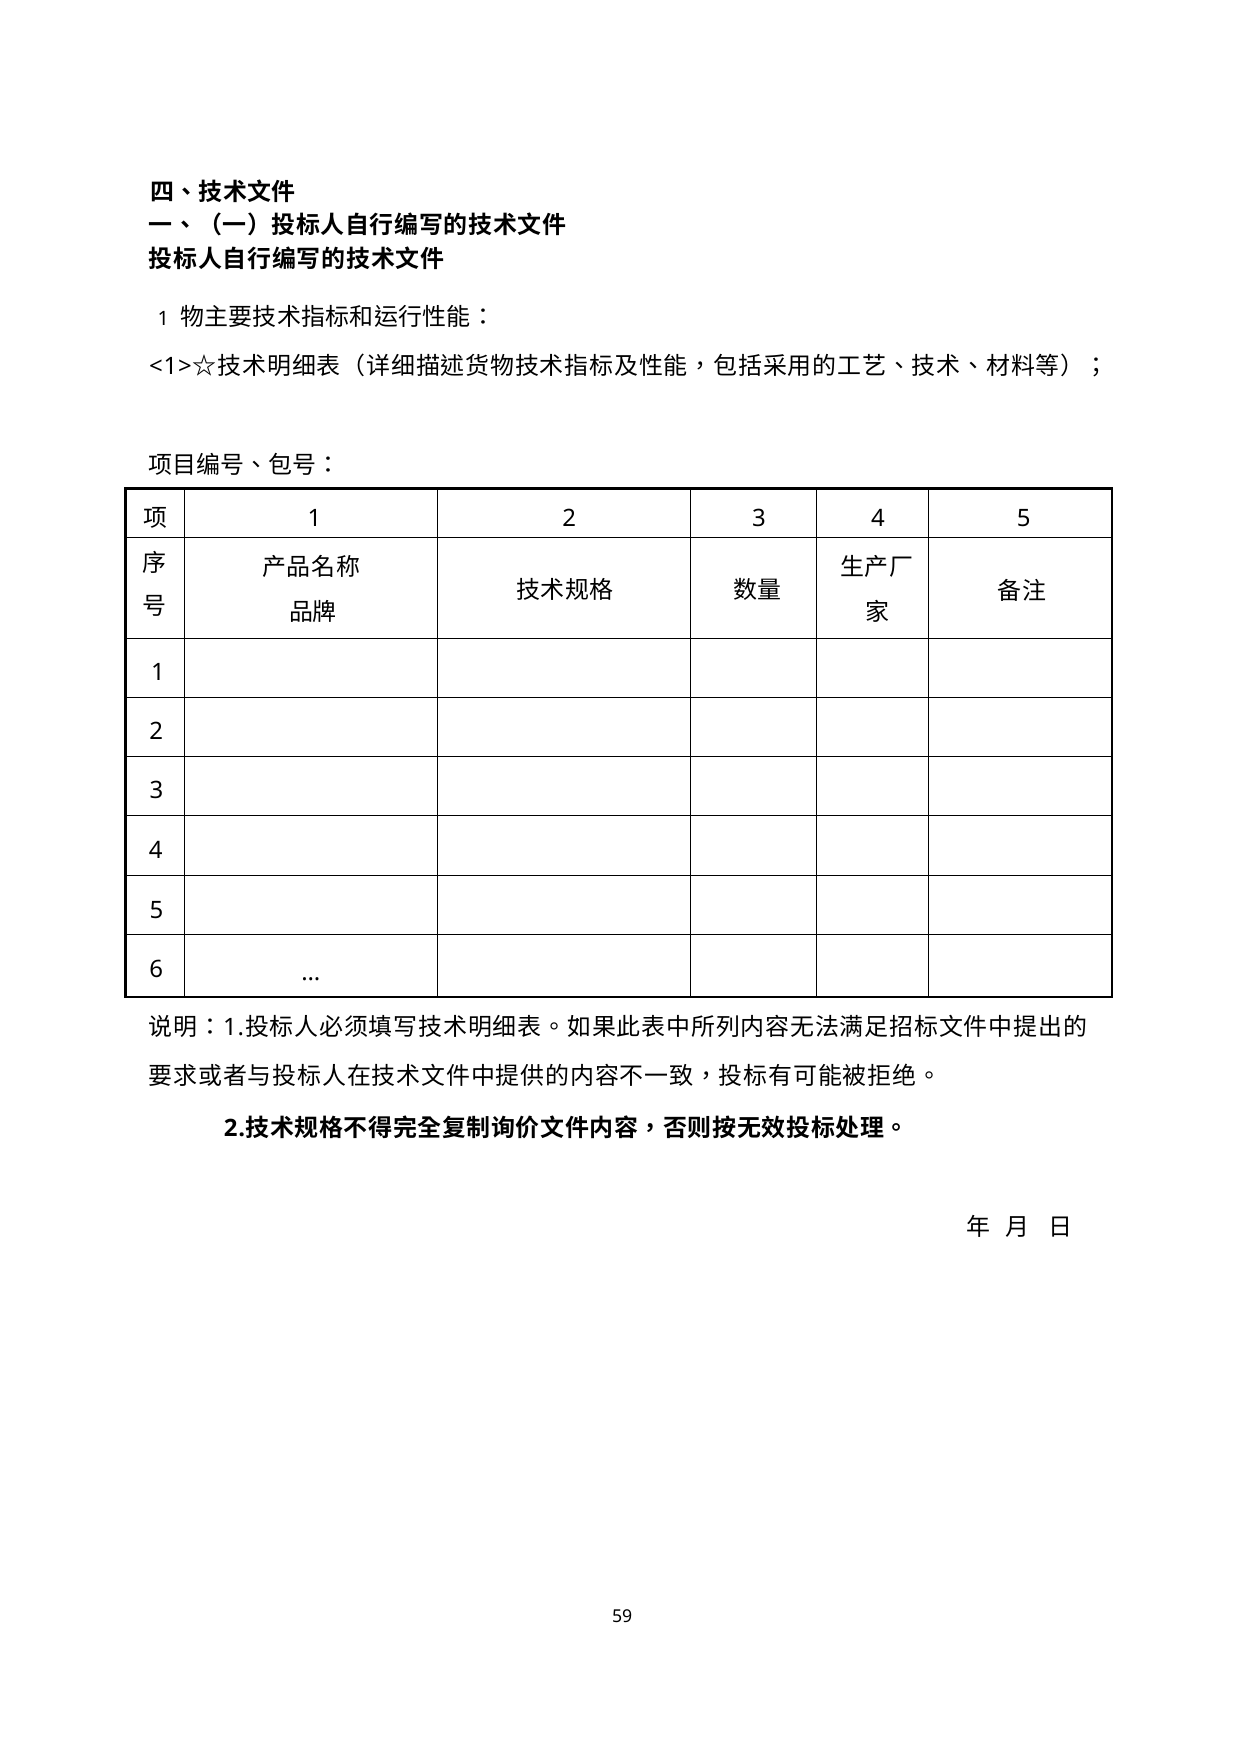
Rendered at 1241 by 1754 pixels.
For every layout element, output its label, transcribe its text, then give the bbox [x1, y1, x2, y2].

table_cell 3 [127, 757, 184, 815]
table_cell [691, 816, 816, 874]
table_cell 数量 [691, 538, 816, 637]
table_cell [817, 876, 928, 934]
table_cell [929, 876, 1111, 934]
text 1 物主要技术指标和运行性能： [147, 301, 1115, 331]
table_cell [691, 639, 816, 697]
text 项目编号、包号： [149, 449, 1115, 480]
table_cell [817, 816, 928, 874]
table_cell 序 号 [127, 538, 184, 637]
text <1>☆技术明细表（详细描述货物技术指标及性能，包括采用的工艺、技术、材料等）； [149, 351, 1115, 381]
table_cell 2 [127, 698, 184, 756]
table_cell 产品名称 品牌 [185, 538, 437, 637]
table_cell 备注 [929, 538, 1111, 637]
table_cell [438, 757, 690, 815]
table_header 5 [929, 490, 1111, 537]
table_cell [691, 757, 816, 815]
table_cell 技术规格 [438, 538, 690, 637]
table_cell [691, 698, 816, 756]
table_cell [691, 935, 816, 996]
text 投标人自行编写的技术文件 [149, 243, 1115, 273]
table_cell [691, 876, 816, 934]
table_cell [185, 876, 437, 934]
table_cell [185, 639, 437, 697]
table_cell 6 [127, 935, 184, 996]
table_cell 1 [127, 639, 184, 697]
table_cell [185, 757, 437, 815]
table_cell [438, 639, 690, 697]
table_cell [929, 639, 1111, 697]
text 一、（一）投标人自行编写的技术文件 [149, 209, 1115, 240]
text 2.技术规格不得完全复制询价文件内容，否则按无效投标处理。 [224, 1112, 1115, 1142]
table_cell [438, 876, 690, 934]
table_cell 5 [127, 876, 184, 934]
table_cell 生产厂 家 [817, 538, 928, 637]
table_cell [438, 698, 690, 756]
text 年 月 日 [967, 1211, 1115, 1241]
table_header 3 [691, 490, 816, 537]
text 四、技术文件 [150, 176, 1115, 206]
table_cell 4 [127, 816, 184, 874]
table_header 2 [438, 490, 690, 537]
table_cell [929, 757, 1111, 815]
table_cell [817, 935, 928, 996]
table_cell … [185, 935, 437, 996]
table_cell [929, 935, 1111, 996]
table_header 1 [185, 490, 437, 537]
table_cell [185, 698, 437, 756]
table_cell [929, 698, 1111, 756]
table_cell [817, 639, 928, 697]
table_cell [438, 816, 690, 874]
table_cell [817, 698, 928, 756]
table_header 4 [817, 490, 928, 537]
table_cell [817, 757, 928, 815]
table_cell [438, 935, 690, 996]
table_cell [929, 816, 1111, 874]
text 说明：1.投标人必须填写技术明细表。如果此表中所列内容无法满足招标文件中提出的 要求或者与投标人在技术文件中提供的内容不一致，投标有可能被拒绝。 [148, 1010, 1093, 1092]
table_header 项 [127, 490, 184, 537]
table_cell [185, 816, 437, 874]
